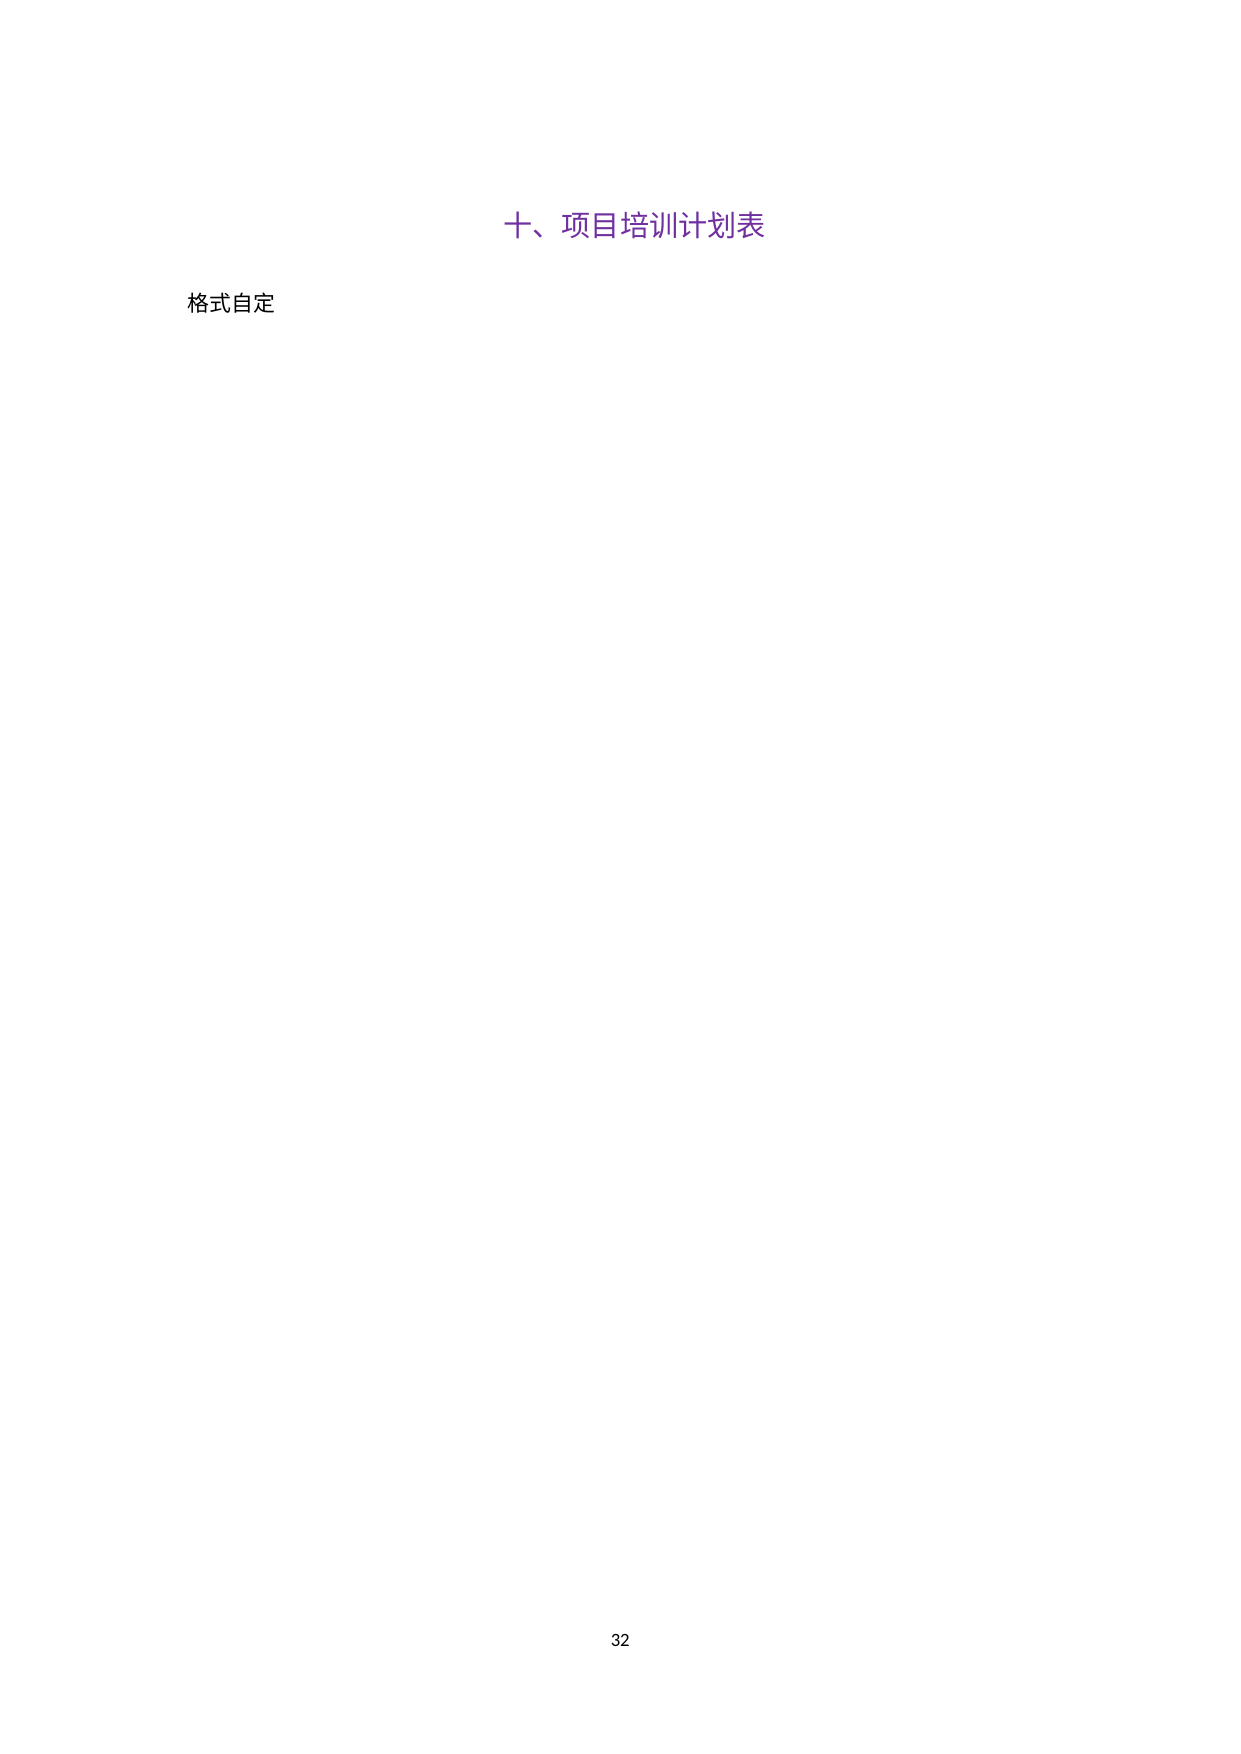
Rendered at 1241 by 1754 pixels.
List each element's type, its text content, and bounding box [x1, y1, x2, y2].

text 十、项目培训计划表 [187, 191, 1053, 256]
text 格式自定 [187, 285, 1053, 318]
